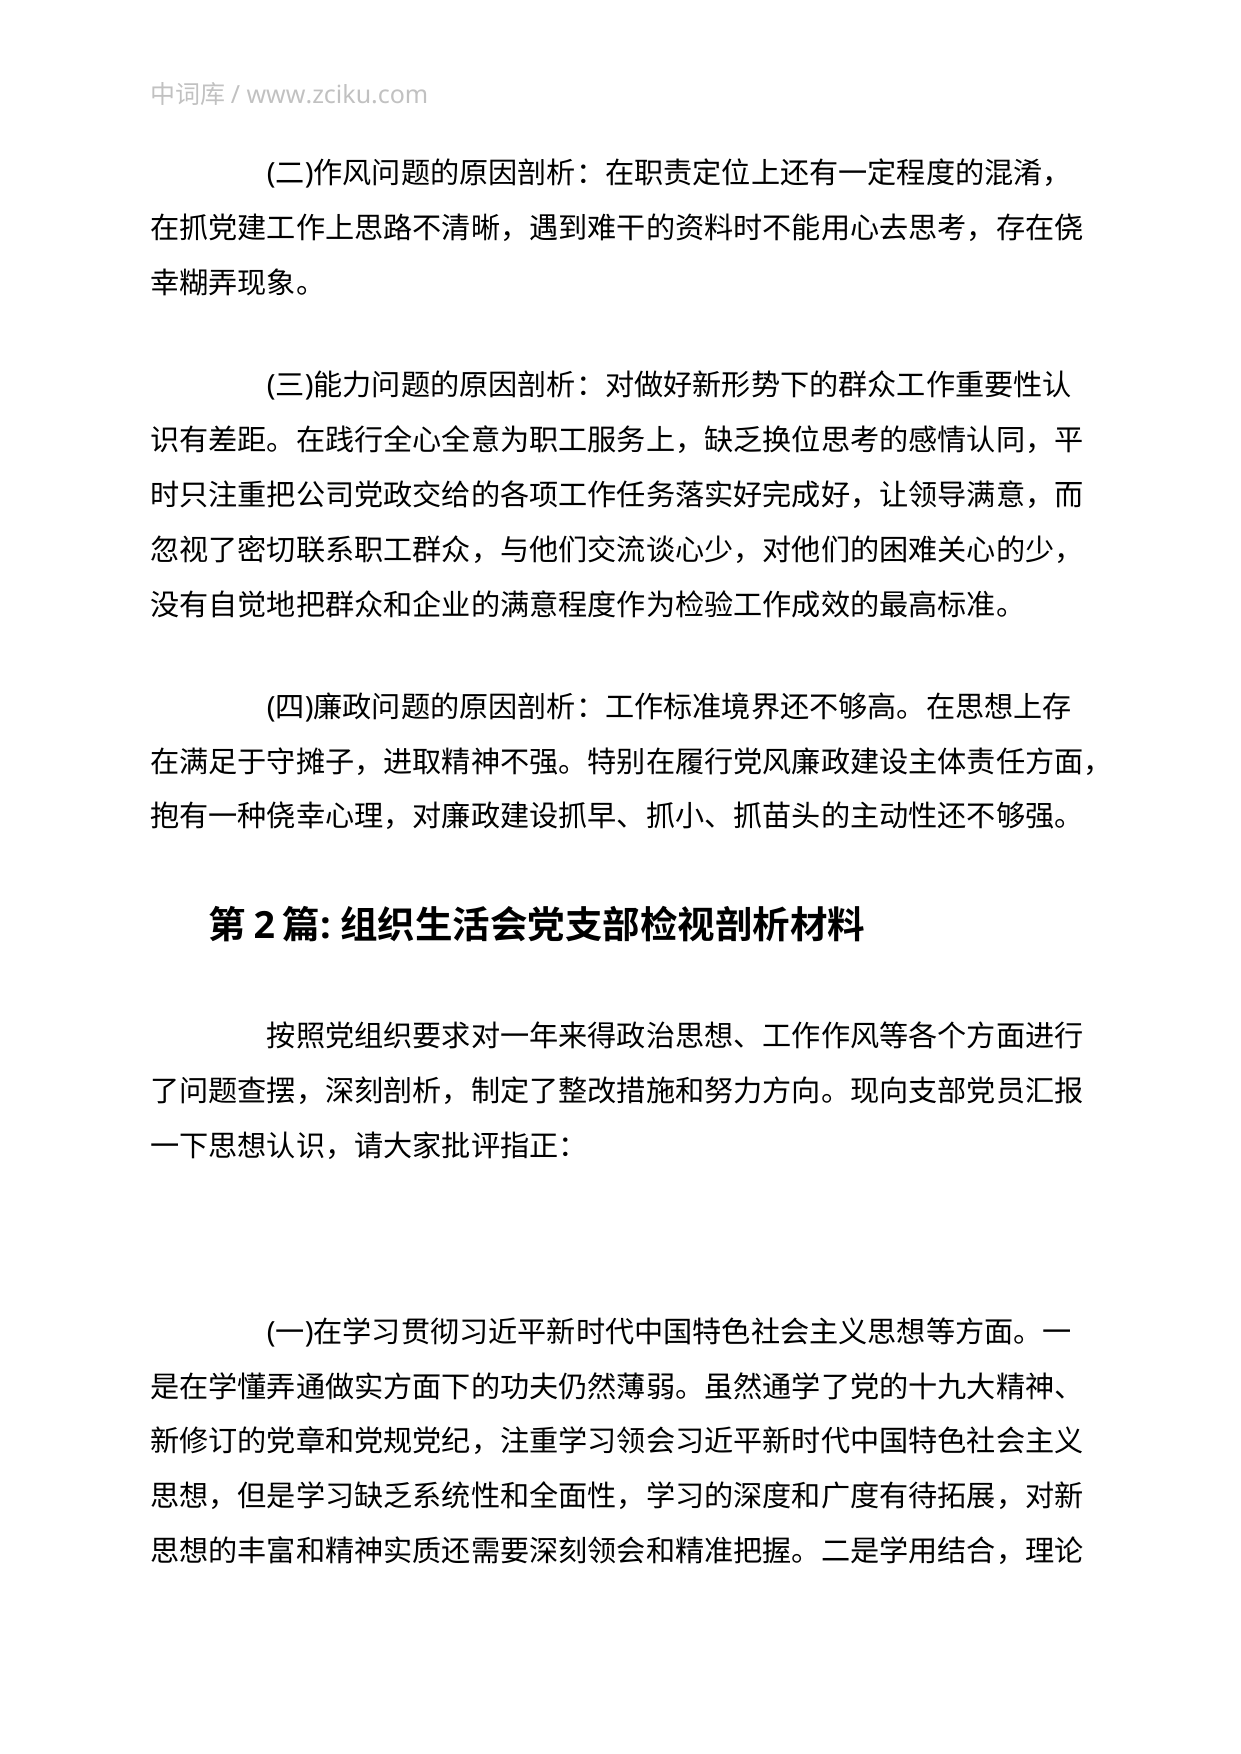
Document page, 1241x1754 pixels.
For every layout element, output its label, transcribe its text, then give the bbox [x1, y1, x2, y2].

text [150, 1308, 1090, 1570]
text 第2篇: 组织生活会党支部检视剖析材料 [150, 895, 1090, 949]
text (三)能力问题的原因剖析：对做好新形势下的群众工作重要性认识有差距。在践行全心全意为职工服务上，缺乏换位思考的感情认同，平时只注重把公司党政交给的各项工作任务落实好完成好，让领导满意，而忽视了密切联系职工群众，与他们交流谈心少，对他们的困难关心的少，没有自觉地把群众和企业的满意程度作为检验工作成效的最高标准。 [150, 362, 1090, 624]
text (二)作风问题的原因剖析：在职责定位上还有一定程度的混淆，在抓党建工作上思路不清晰，遇到难干的资料时不能用心去思考，存在侥幸糊弄现象。 [150, 150, 1090, 302]
text 按照党组织要求对一年来得政治思想、工作作风等各个方面进行了问题查摆，深刻剖析，制定了整改措施和努力方向。现向支部党员汇报一下思想认识，请大家批评指正： [150, 1012, 1090, 1164]
text (四)廉政问题的原因剖析：工作标准境界还不够高。在思想上存在满足于守摊子，进取精神不强。特别在履行党风廉政建设主体责任方面，抱有一种侥幸心理，对廉政建设抓早、抓小、抓苗头的主动性还不够强。 [150, 683, 1090, 835]
